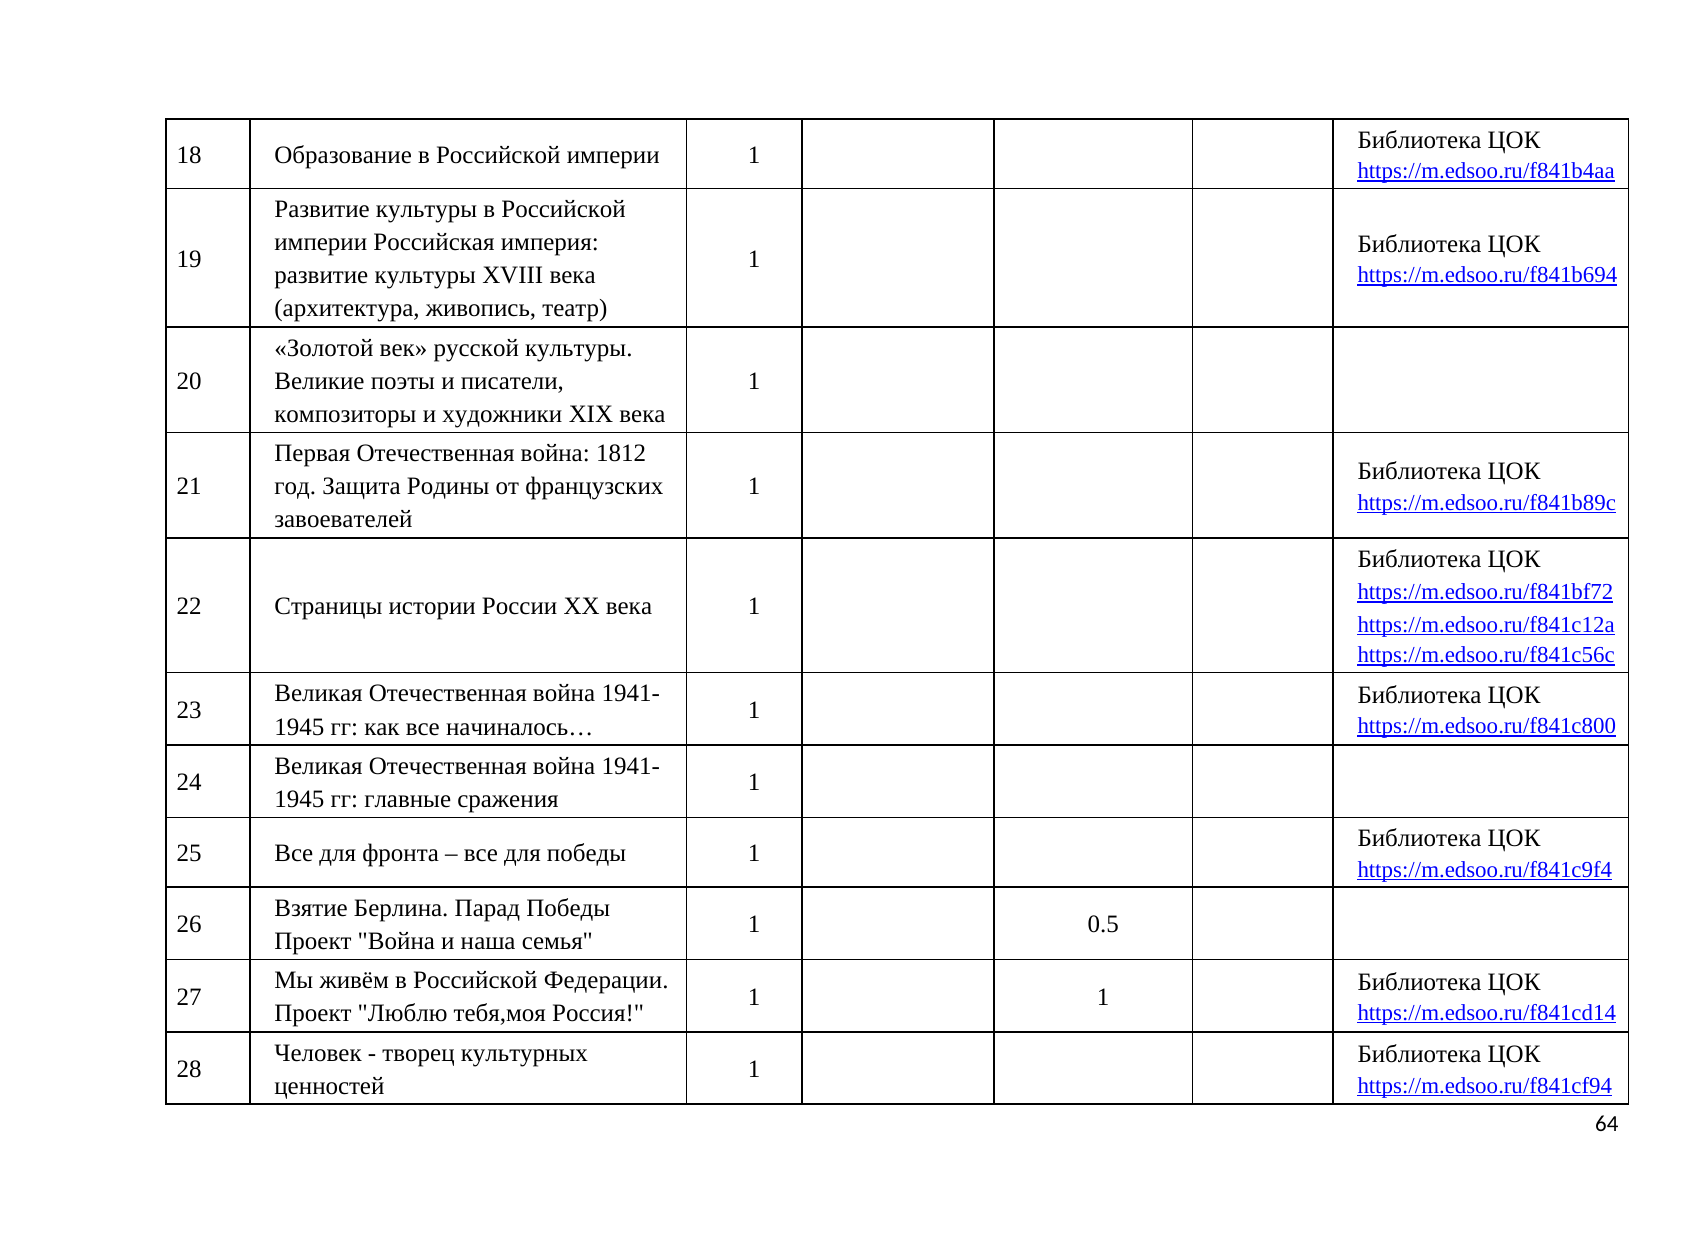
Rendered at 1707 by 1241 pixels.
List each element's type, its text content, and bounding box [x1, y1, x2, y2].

table_cell Библиотека ЦОК https://m.edsoo.ru/f841b4aa [1334, 120, 1628, 188]
table_cell Библиотека ЦОК https://m.edsoo.ru/f841b89c [1334, 433, 1628, 537]
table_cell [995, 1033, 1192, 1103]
table_cell Страницы истории России ХХ века [251, 539, 686, 672]
table_cell [995, 328, 1192, 432]
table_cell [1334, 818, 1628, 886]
table_cell Первая Отечественная война: 1812 год. Защита Родины от французских завоевателей [251, 433, 686, 537]
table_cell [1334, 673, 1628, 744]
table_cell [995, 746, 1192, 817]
table_cell [803, 120, 993, 188]
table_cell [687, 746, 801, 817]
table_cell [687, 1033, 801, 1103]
table_cell [1193, 433, 1332, 537]
table_cell 20 [167, 328, 249, 432]
table_cell 19 [167, 189, 249, 326]
table_cell [1193, 120, 1332, 188]
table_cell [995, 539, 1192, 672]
table_cell [803, 328, 993, 432]
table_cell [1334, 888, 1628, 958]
table_cell 1 [687, 433, 801, 537]
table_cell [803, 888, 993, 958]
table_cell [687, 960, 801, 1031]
table_cell Развитие культуры в Российской империи Российская империя: развитие культуры XVIII века (архитектура, живопись, театр) [251, 189, 686, 326]
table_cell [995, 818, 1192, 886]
table_cell 1 [687, 539, 801, 672]
table_cell [995, 189, 1192, 326]
table_cell [1334, 328, 1628, 432]
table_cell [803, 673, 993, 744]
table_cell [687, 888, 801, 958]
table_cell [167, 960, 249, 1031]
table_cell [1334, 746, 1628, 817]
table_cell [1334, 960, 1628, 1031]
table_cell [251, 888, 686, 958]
table_cell 21 [167, 433, 249, 537]
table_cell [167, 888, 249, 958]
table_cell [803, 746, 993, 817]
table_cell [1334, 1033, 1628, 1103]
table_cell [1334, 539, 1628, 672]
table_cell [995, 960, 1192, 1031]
table_cell 1 [687, 189, 801, 326]
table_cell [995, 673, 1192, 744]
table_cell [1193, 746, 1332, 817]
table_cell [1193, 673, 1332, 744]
table_cell 1 [687, 120, 801, 188]
table_cell 22 [167, 539, 249, 672]
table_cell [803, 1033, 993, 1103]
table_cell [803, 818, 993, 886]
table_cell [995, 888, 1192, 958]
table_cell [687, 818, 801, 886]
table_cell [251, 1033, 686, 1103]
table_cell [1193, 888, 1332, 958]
table_cell [1193, 189, 1332, 326]
table_cell 1 [687, 328, 801, 432]
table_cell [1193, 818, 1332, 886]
table_cell [803, 189, 993, 326]
table_cell Образование в Российской империи [251, 120, 686, 188]
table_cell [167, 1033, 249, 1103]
table_cell [803, 433, 993, 537]
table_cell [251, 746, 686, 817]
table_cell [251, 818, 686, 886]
table_cell [995, 433, 1192, 537]
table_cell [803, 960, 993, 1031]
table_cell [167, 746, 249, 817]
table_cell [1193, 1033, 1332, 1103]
table_cell 18 [167, 120, 249, 188]
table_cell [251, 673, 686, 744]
table_cell [995, 120, 1192, 188]
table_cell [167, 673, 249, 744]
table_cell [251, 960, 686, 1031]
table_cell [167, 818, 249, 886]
table_cell [1193, 328, 1332, 432]
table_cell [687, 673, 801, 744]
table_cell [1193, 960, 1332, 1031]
table_cell [803, 539, 993, 672]
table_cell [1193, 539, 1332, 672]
table_cell Библиотека ЦОК https://m.edsoo.ru/f841b694 [1334, 189, 1628, 326]
table_cell «Золотой век» русской культуры. Великие поэты и писатели, композиторы и художники XIX века [251, 328, 686, 432]
